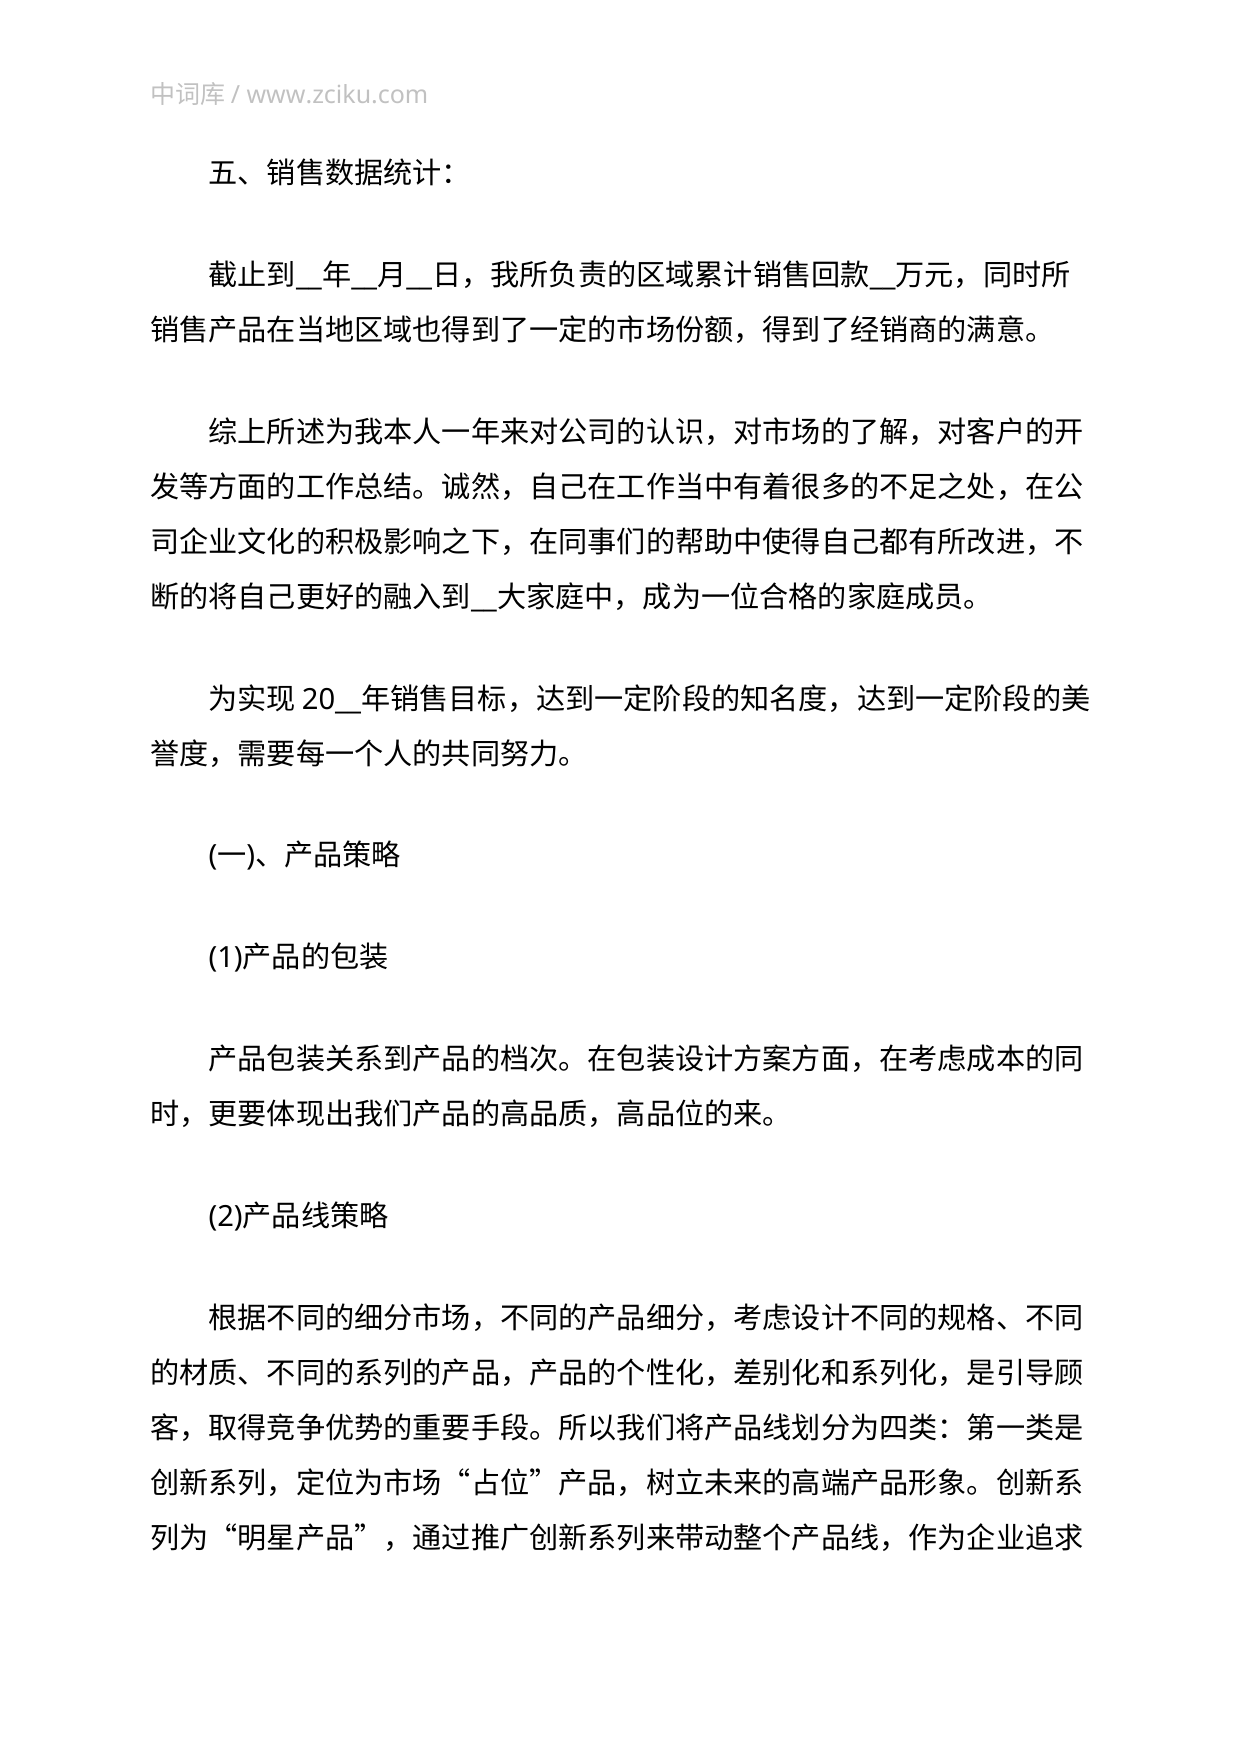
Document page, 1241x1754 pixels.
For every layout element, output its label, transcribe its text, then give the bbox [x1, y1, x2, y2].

text 产品包装关系到产品的档次。在包装设计方案方面，在考虑成本的同时，更要体现出我们产品的高品质，高品位的来。 [150, 1036, 1090, 1133]
text 综上所述为我本人一年来对公司的认识，对市场的了解，对客户的开发等方面的工作总结。诚然，自己在工作当中有着很多的不足之处，在公司企业文化的积极影响之下，在同事们的帮助中使得自己都有所改进，不断的将自己更好的融入到__大家庭中，成为一位合格的家庭成员。 [150, 408, 1090, 616]
text 五、销售数据统计： [150, 150, 1090, 192]
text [150, 1294, 1090, 1556]
text (1)产品的包装 [150, 934, 1090, 976]
text 截止到__年__月__日，我所负责的区域累计销售回款__万元，同时所销售产品在当地区域也得到了一定的市场份额，得到了经销商的满意。 [150, 252, 1090, 349]
text 为实现20__年销售目标，达到一定阶段的知名度，达到一定阶段的美誉度，需要每一个人的共同努力。 [150, 675, 1090, 772]
text (2)产品线策略 [150, 1193, 1090, 1235]
text (一)、产品策略 [150, 832, 1090, 874]
